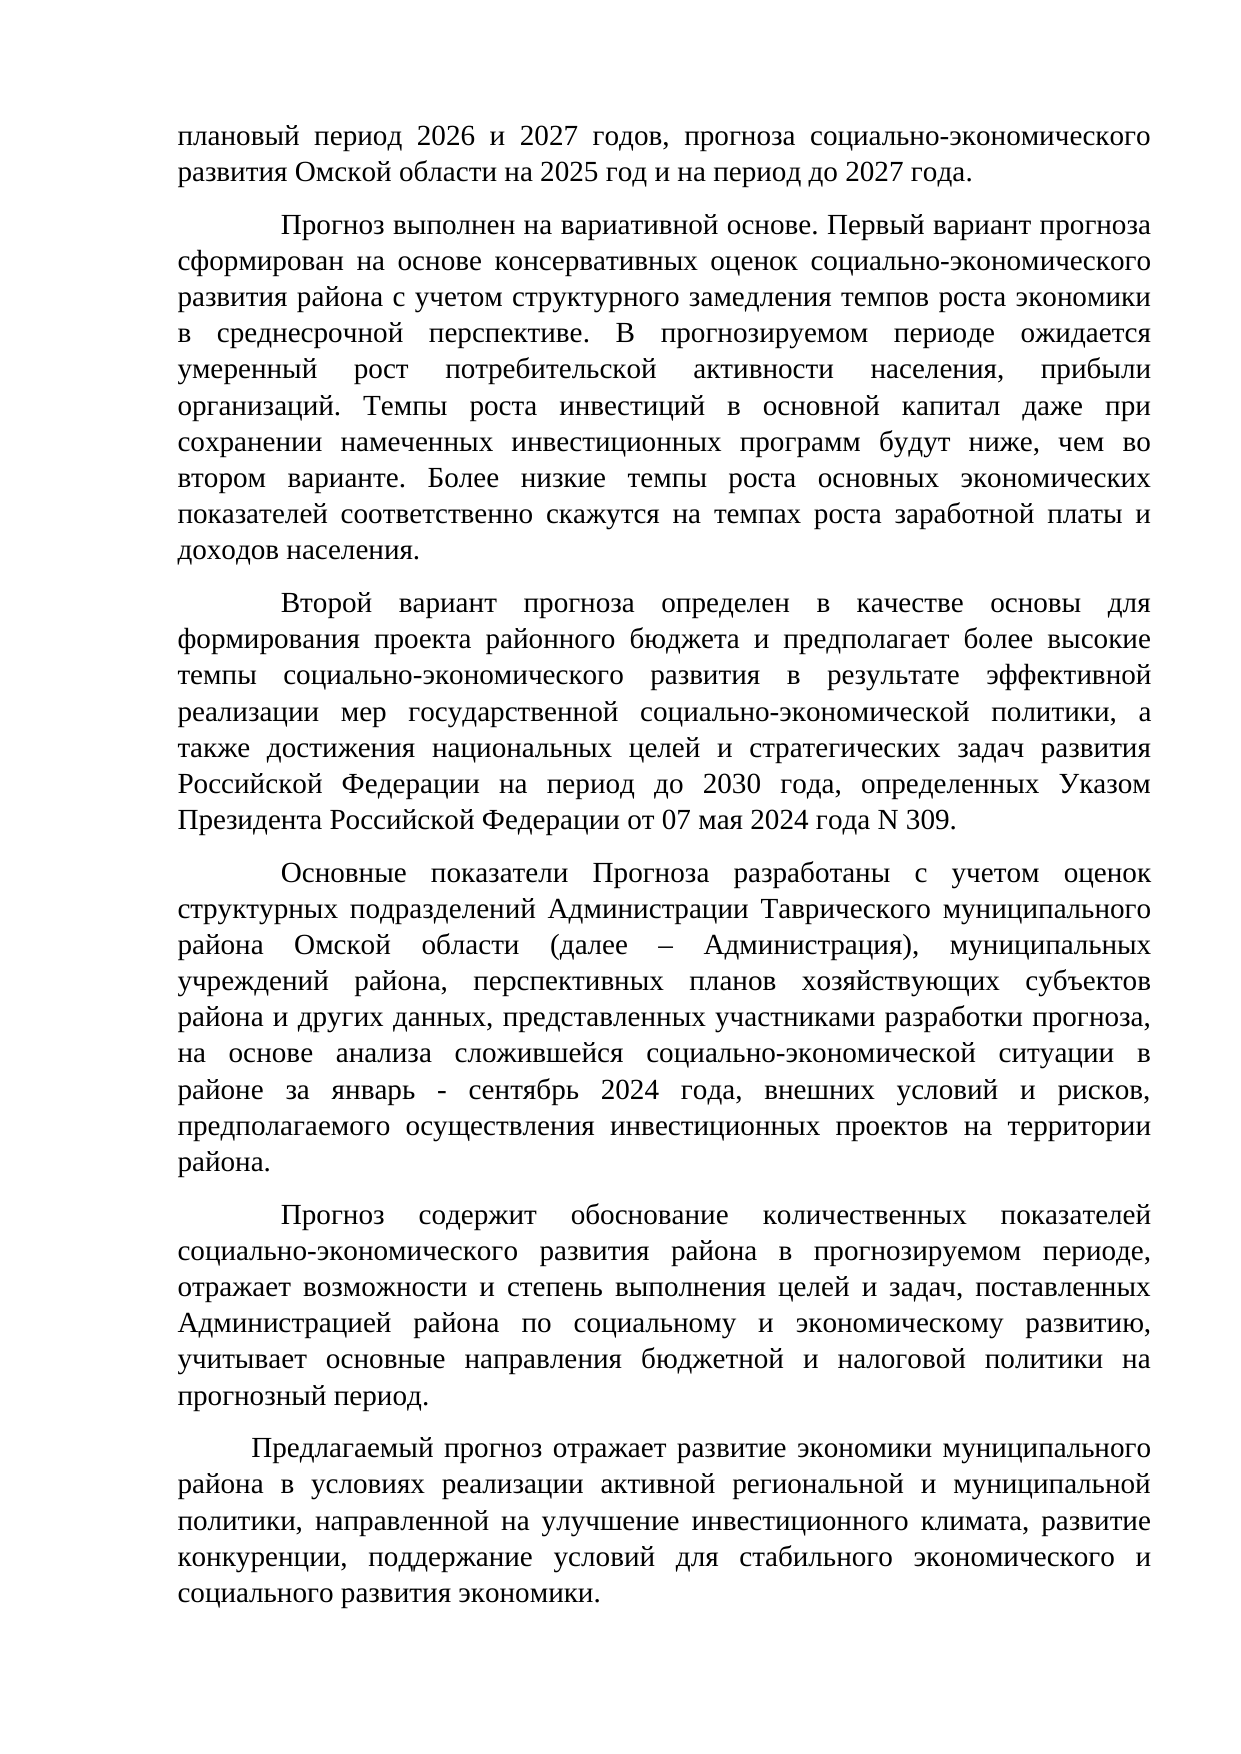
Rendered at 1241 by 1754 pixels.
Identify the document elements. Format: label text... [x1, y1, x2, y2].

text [177, 118, 1152, 188]
text Прогноз выполнен на вариативной основе. Первый вариант прогноза сформирован на основе консервативных оценок социально-экономического развития района с учетом структурного замедления темпов роста экономики в среднесрочной перспективе. В прогнозируемом периоде ожидается умеренный рост потребительской активности населения, прибыли организаций. Темпы роста инвестиций в основной капитал даже при сохранении намеченных инвестиционных программ будут ниже, чем во втором варианте. Более низкие темпы роста основных экономических показателей соответственно скажутся на темпах роста заработной платы и доходов населения. [177, 207, 1152, 566]
text Прогноз содержит обоснование количественных показателей социально-экономического развития района в прогнозируемом периоде, отражает возможности и степень выполнения целей и задач, поставленных Администрацией района по социальному и экономическому развитию, учитывает основные направления бюджетной и налоговой политики на прогнозный период. [177, 1197, 1152, 1411]
text Второй вариант прогноза определен в качестве основы для формирования проекта районного бюджета и предполагает более высокие темпы социально-экономического развития в результате эффективной реализации мер государственной социально-экономической политики, а также достижения национальных целей и стратегических задач развития Российской Федерации на период до 2030 года, определенных Указом Президента Российской Федерации от 07 мая 2024 года N 309. [177, 585, 1152, 836]
text Основные показатели Прогноза разработаны с учетом оценок структурных подразделений Администрации Таврического муниципального района Омской области (далее – Администрация), муниципальных учреждений района, перспективных планов хозяйствующих субъектов района и других данных, представленных участниками разработки прогноза, на основе анализа сложившейся социально-экономической ситуации в районе за январь - сентябрь 2024 года, внешних условий и рисков, предполагаемого осуществления инвестиционных проектов на территории района. [177, 855, 1152, 1178]
text Предлагаемый прогноз отражает развитие экономики муниципального района в условиях реализации активной региональной и муниципальной политики, направленной на улучшение инвестиционного климата, развитие конкуренции, поддержание условий для стабильного экономического и социального развития экономики. [177, 1430, 1152, 1608]
